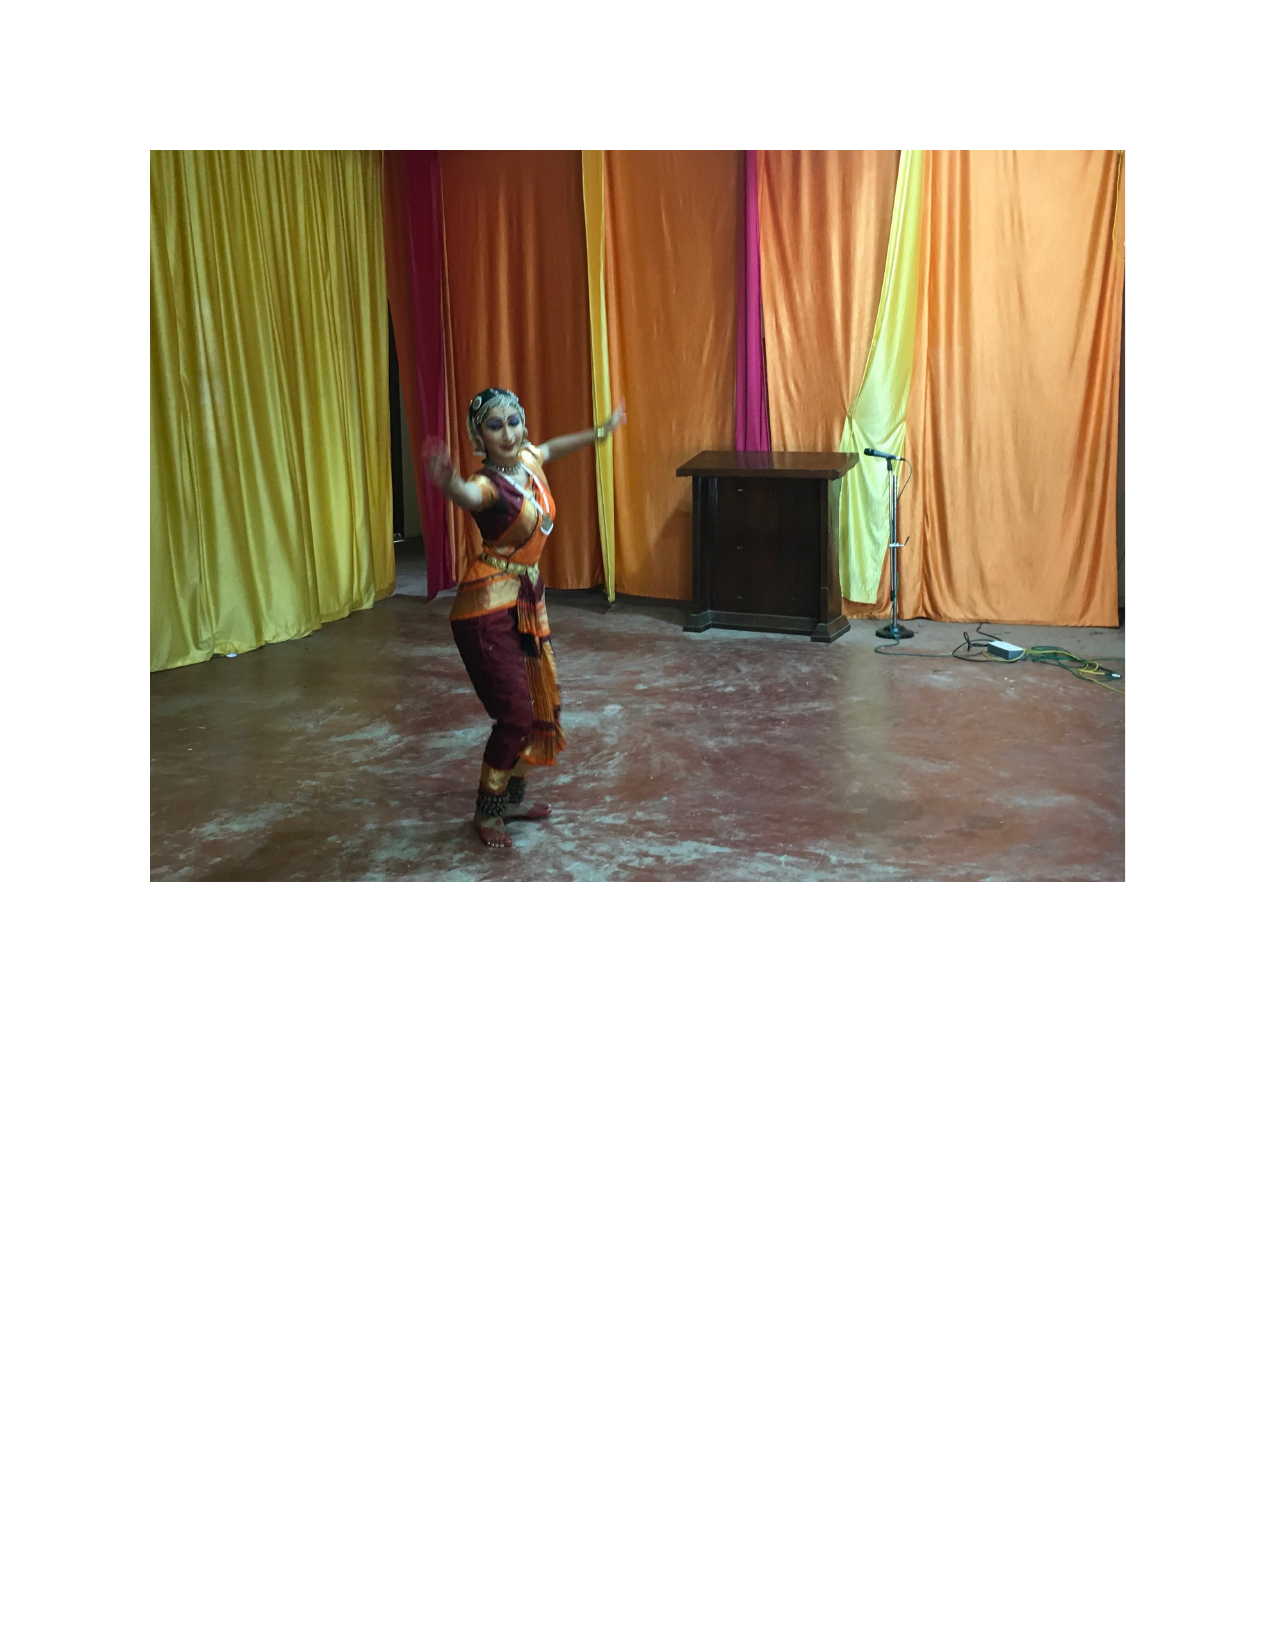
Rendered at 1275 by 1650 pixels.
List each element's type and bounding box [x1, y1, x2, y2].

picture [150, 150, 1125, 882]
